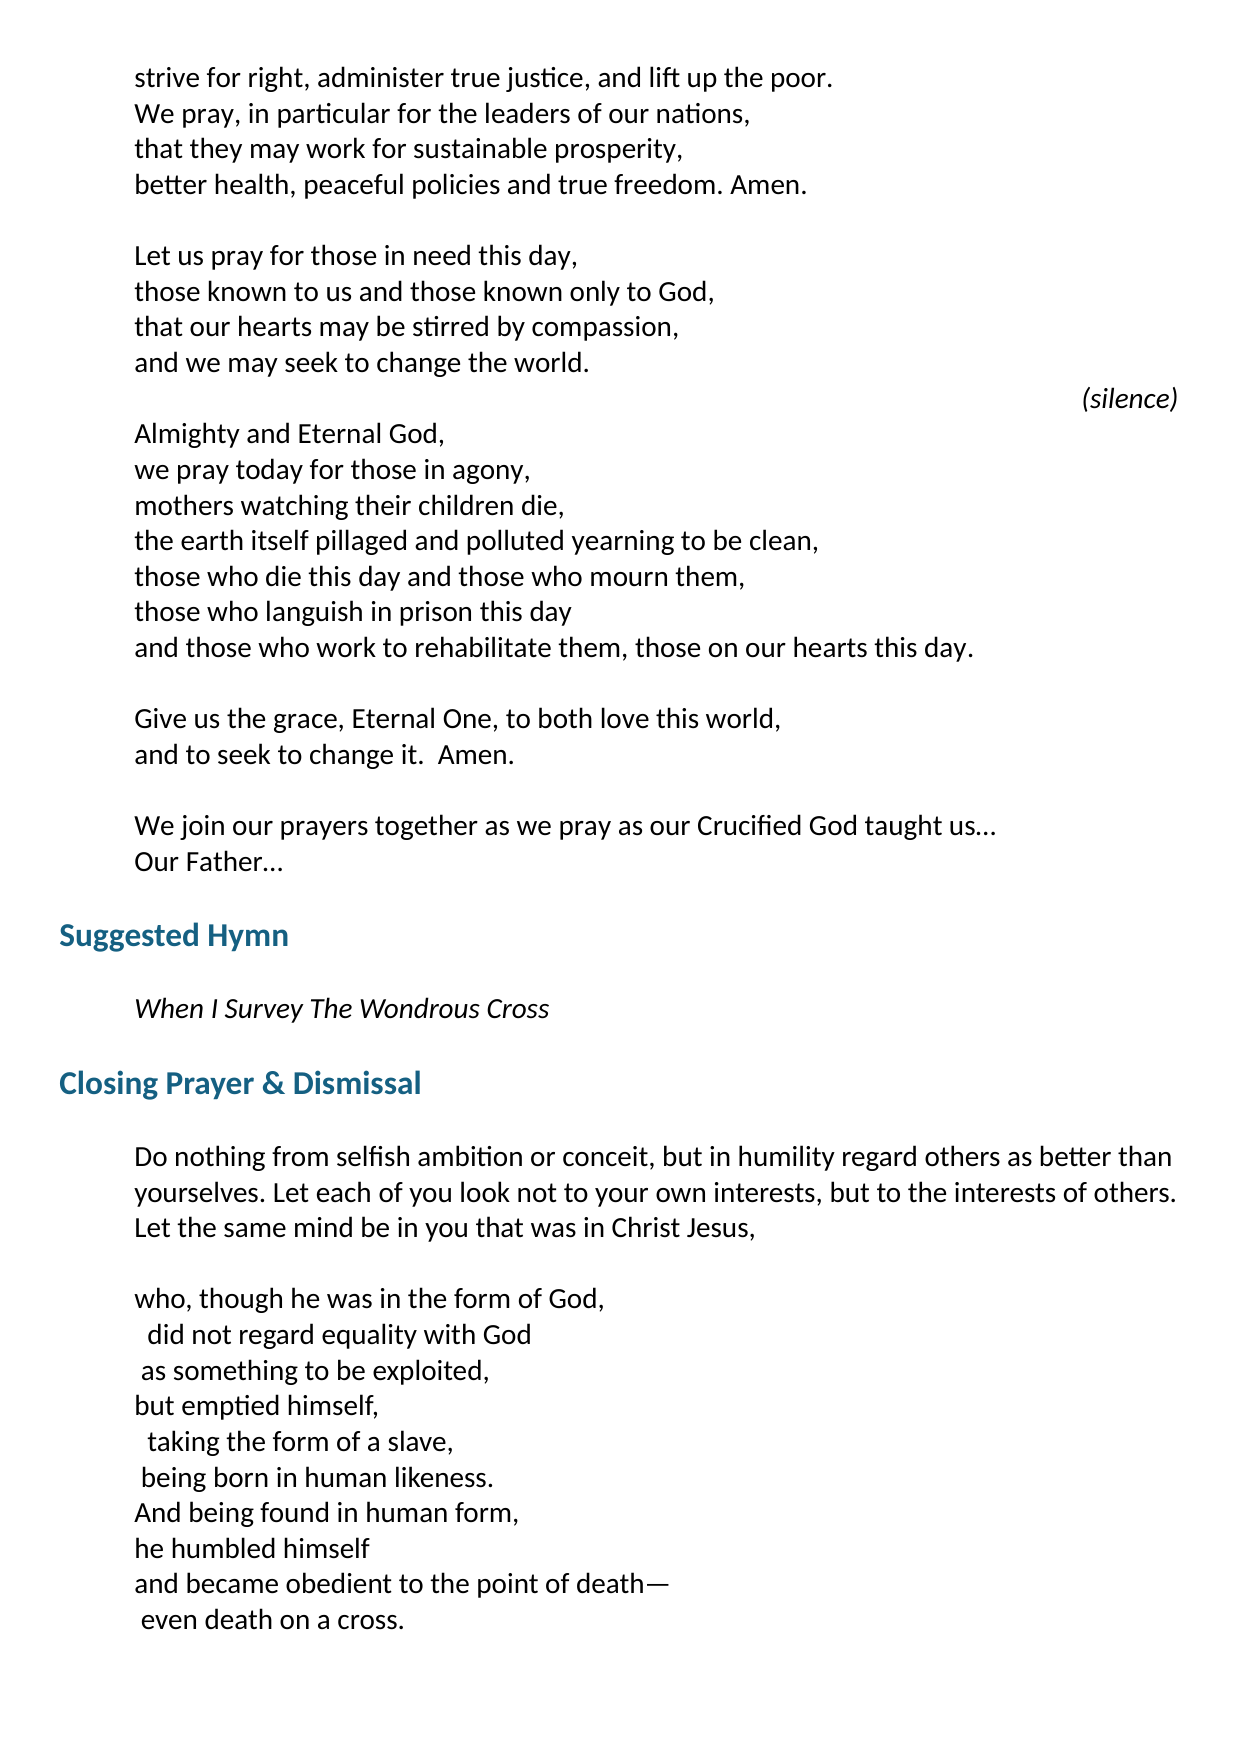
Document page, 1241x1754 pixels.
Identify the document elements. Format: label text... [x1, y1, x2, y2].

text (silence) [59, 380, 1181, 415]
text those who languish in prison this day [59, 593, 1181, 629]
text taking the form of a slave, [59, 1423, 1181, 1459]
text Our Father… [59, 843, 1181, 878]
text and became obedient to the point of death— [59, 1566, 1181, 1601]
text Let us pray for those in need this day, [59, 237, 1181, 273]
text that our hearts may be stirred by compassion, [59, 308, 1181, 344]
text Do nothing from selfish ambition or conceit, but in humility regard others as better than yourselves. Let each of you look not to your own interests, but to the interests of others. Let the same mind be in you that was in Christ Jesus, [134, 1138, 1181, 1245]
text he humbled himself [59, 1530, 1181, 1566]
text and those who work to rehabilitate them, those on our hearts this day. [59, 629, 1181, 665]
text We pray, in particular for the leaders of our nations, [59, 95, 1181, 130]
text When I Survey The Wondrous Cross [59, 990, 1181, 1026]
text the earth itself pillaged and polluted yearning to be clean, [59, 522, 1181, 558]
text that they may work for sustainable prosperity, [59, 130, 1181, 166]
text Closing Prayer & Dismissal [59, 1062, 1181, 1102]
text Almighty and Eternal God, [59, 415, 1181, 451]
text who, though he was in the form of God, [59, 1281, 1181, 1316]
text did not regard equality with God [59, 1316, 1181, 1352]
text and we may seek to change the world. [59, 344, 1181, 380]
text those who die this day and those who mourn them, [59, 558, 1181, 593]
text those known to us and those known only to God, [59, 273, 1181, 308]
text and to seek to change it. Amen. [59, 736, 1181, 772]
text even death on a cross. [59, 1601, 1181, 1637]
text as something to be exploited, [59, 1352, 1181, 1387]
text Give us the grace, Eternal One, to both love this world, [59, 700, 1181, 736]
text we pray today for those in agony, [59, 451, 1181, 487]
text Suggested Hymn [59, 914, 1181, 955]
text And being found in human form, [59, 1494, 1181, 1530]
text but emptied himself, [59, 1387, 1181, 1423]
text strive for right, administer true justice, and lift up the poor. [59, 59, 1181, 95]
text better health, peaceful policies and true freedom. Amen. [59, 166, 1181, 202]
text being born in human likeness. [59, 1459, 1181, 1494]
text mothers watching their children die, [59, 487, 1181, 522]
text We join our prayers together as we pray as our Crucified God taught us… [59, 807, 1181, 843]
